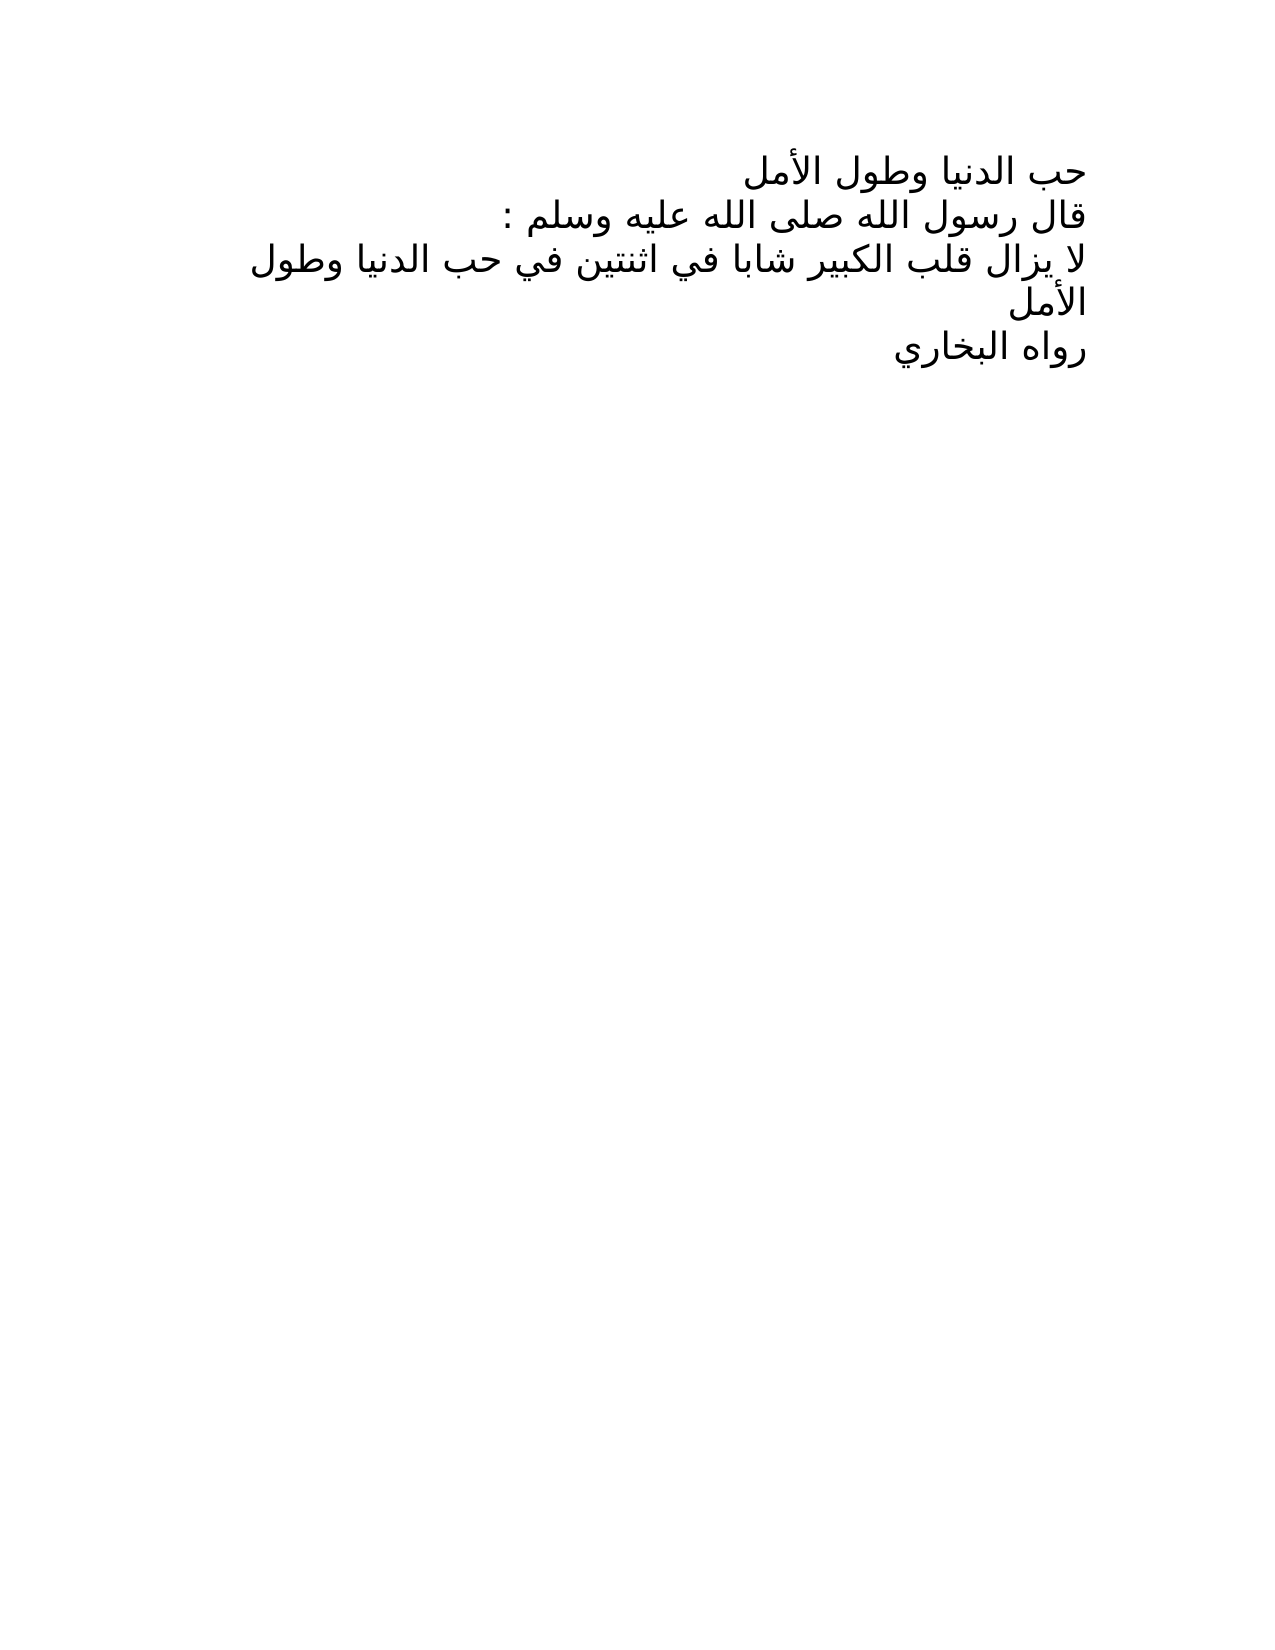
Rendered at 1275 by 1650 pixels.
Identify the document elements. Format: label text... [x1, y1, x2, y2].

text لا يزال قلب الكبير شابا في اثنتين في حب الدنيا وطول الأمل [187, 237, 1087, 324]
text حب الدنيا وطول الأمل [187, 150, 1087, 194]
text قال رسول الله صلى الله عليه وسلم : [187, 194, 1087, 237]
text رواه البخاري [187, 324, 1087, 368]
